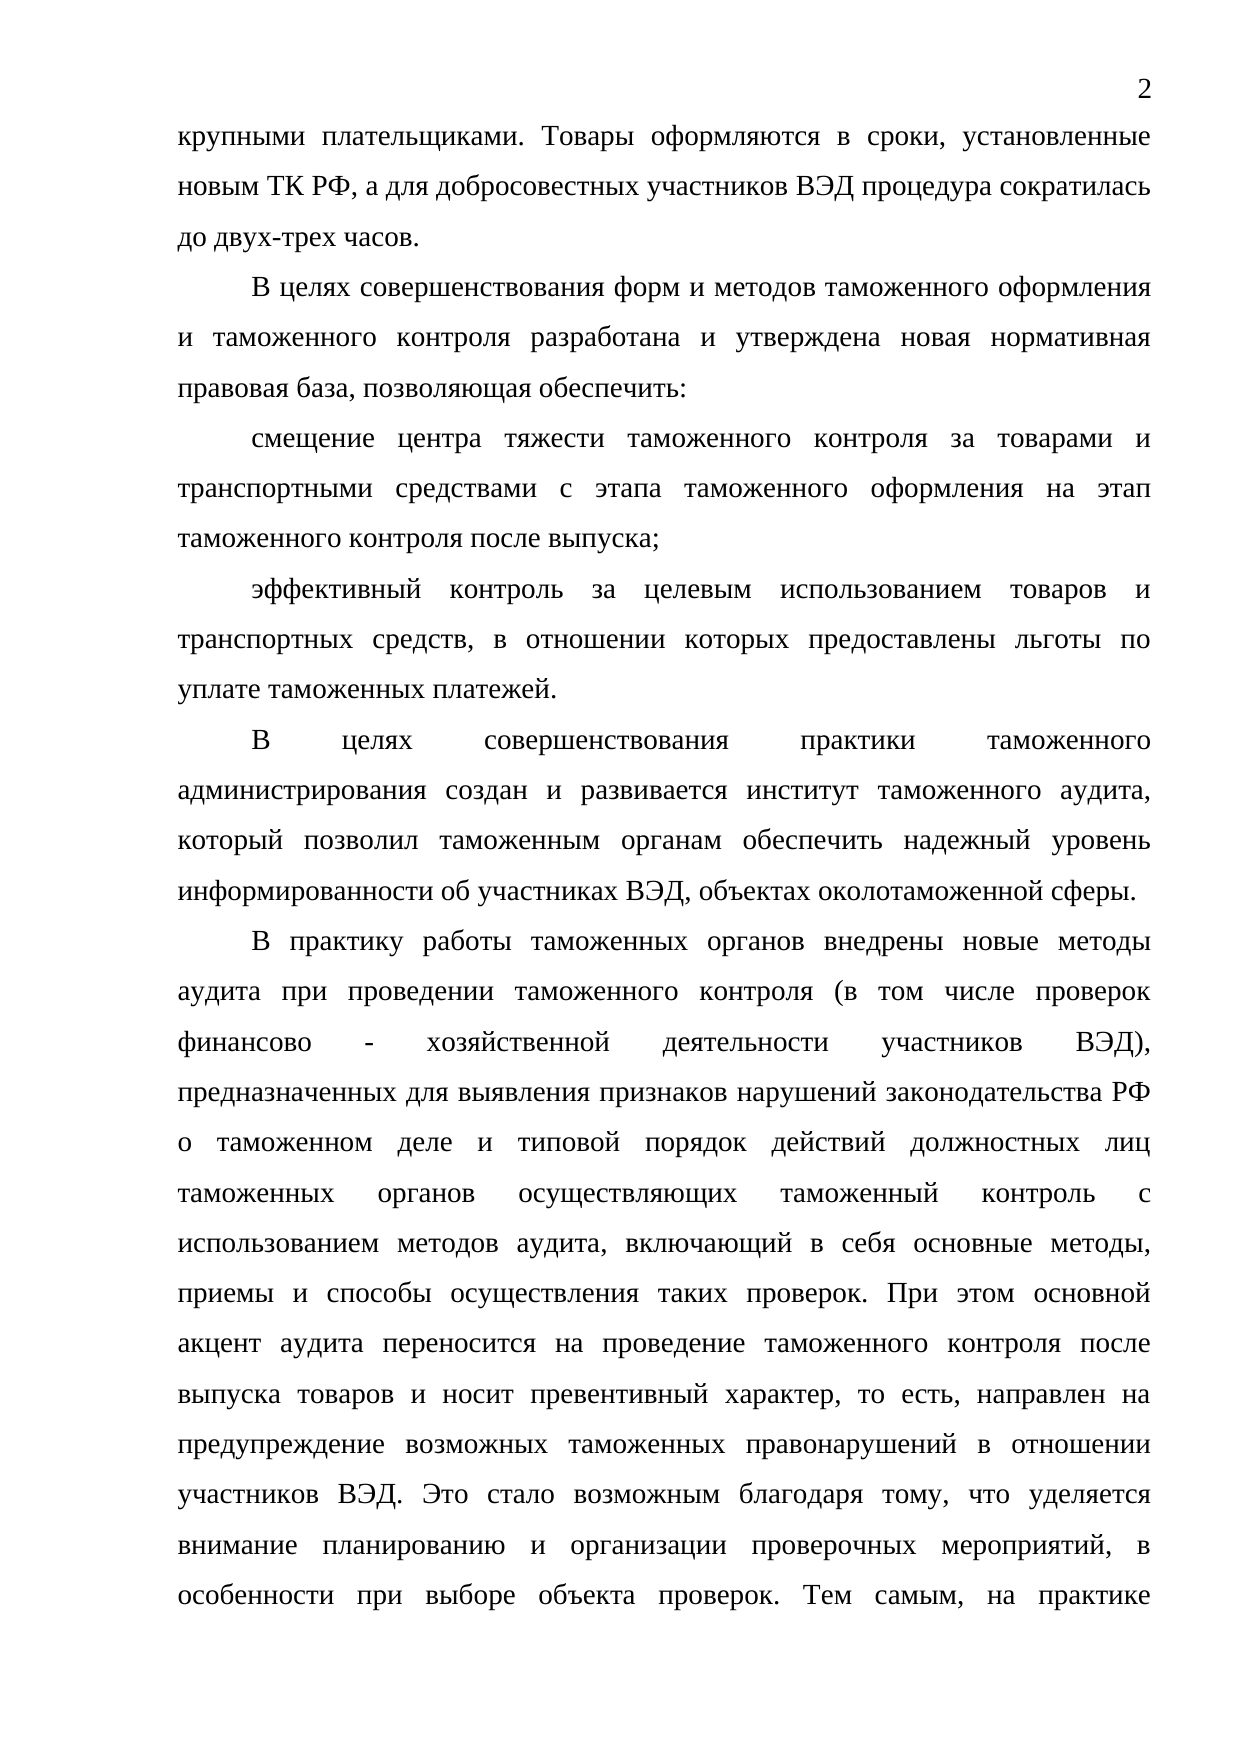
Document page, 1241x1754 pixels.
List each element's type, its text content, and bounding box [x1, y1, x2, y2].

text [177, 118, 1152, 252]
text смещение центра тяжести таможенного контроля за товарами и транспортными средствами с этапа таможенного оформления на этап таможенного контроля после выпуска; [177, 420, 1152, 554]
text эффективный контроль за целевым использованием товаров и транспортных средств, в отношении которых предоставлены льготы по уплате таможенных платежей. [177, 571, 1152, 705]
text В целях совершенствования практики таможенного администрирования создан и развивается институт таможенного аудита, который позволил таможенным органам обеспечить надежный уровень информированности об участниках ВЭД, объектах околотаможенной сферы. [177, 722, 1152, 906]
text В целях совершенствования форм и методов таможенного оформления и таможенного контроля разработана и утверждена новая нормативная правовая база, позволяющая обеспечить: [177, 269, 1152, 403]
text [177, 923, 1152, 1611]
